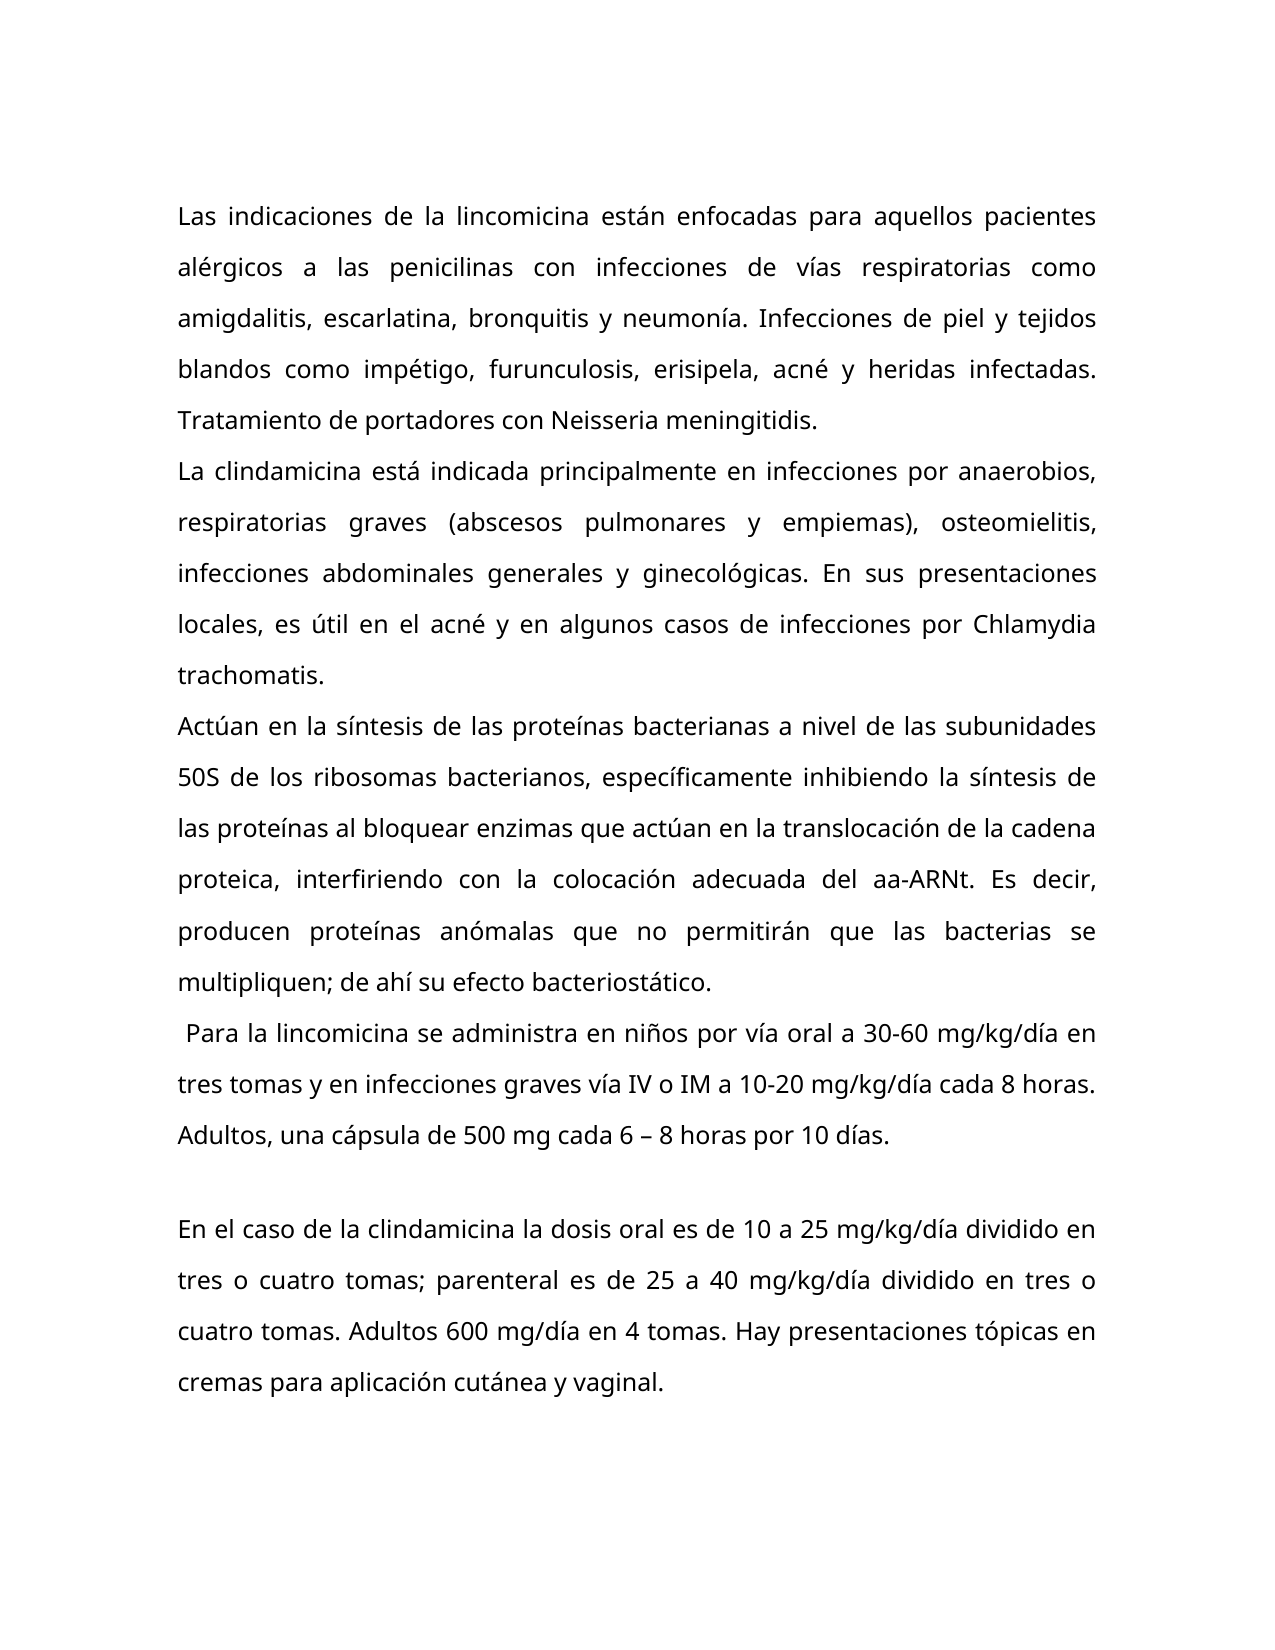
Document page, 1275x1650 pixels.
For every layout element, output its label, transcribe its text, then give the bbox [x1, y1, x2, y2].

text Las indicaciones de la lincomicina están enfocadas para aquellos pacientes alérgicos a las penicilinas con infecciones de vías respiratorias como amigdalitis, escarlatina, bronquitis y neumonía. Infecciones de piel y tejidos blandos como impétigo, furunculosis, erisipela, acné y heridas infectadas. Tratamiento de portadores con Neisseria meningitidis. [177, 199, 1098, 437]
text Para la lincomicina se administra en niños por vía oral a 30-60 mg/kg/día en tres tomas y en infecciones graves vía IV o IM a 10-20 mg/kg/día cada 8 horas. Adultos, una cápsula de 500 mg cada 6 – 8 horas por 10 días. [177, 1015, 1098, 1151]
text Actúan en la síntesis de las proteínas bacterianas a nivel de las subunidades 50S de los ribosomas bacterianos, específicamente inhibiendo la síntesis de las proteínas al bloquear enzimas que actúan en la translocación de la cadena proteica, interfiriendo con la colocación adecuada del aa-ARNt. Es decir, producen proteínas anómalas que no permitirán que las bacterias se multipliquen; de ahí su efecto bacteriostático. [177, 709, 1098, 998]
text La clindamicina está indicada principalmente en infecciones por anaerobios, respiratorias graves (abscesos pulmonares y empiemas), osteomielitis, infecciones abdominales generales y ginecológicas. En sus presentaciones locales, es útil en el acné y en algunos casos de infecciones por Chlamydia trachomatis. [177, 454, 1098, 692]
text En el caso de la clindamicina la dosis oral es de 10 a 25 mg/kg/día dividido en tres o cuatro tomas; parenteral es de 25 a 40 mg/kg/día dividido en tres o cuatro tomas. Adultos 600 mg/día en 4 tomas. Hay presentaciones tópicas en cremas para aplicación cutánea y vaginal. [177, 1212, 1098, 1399]
